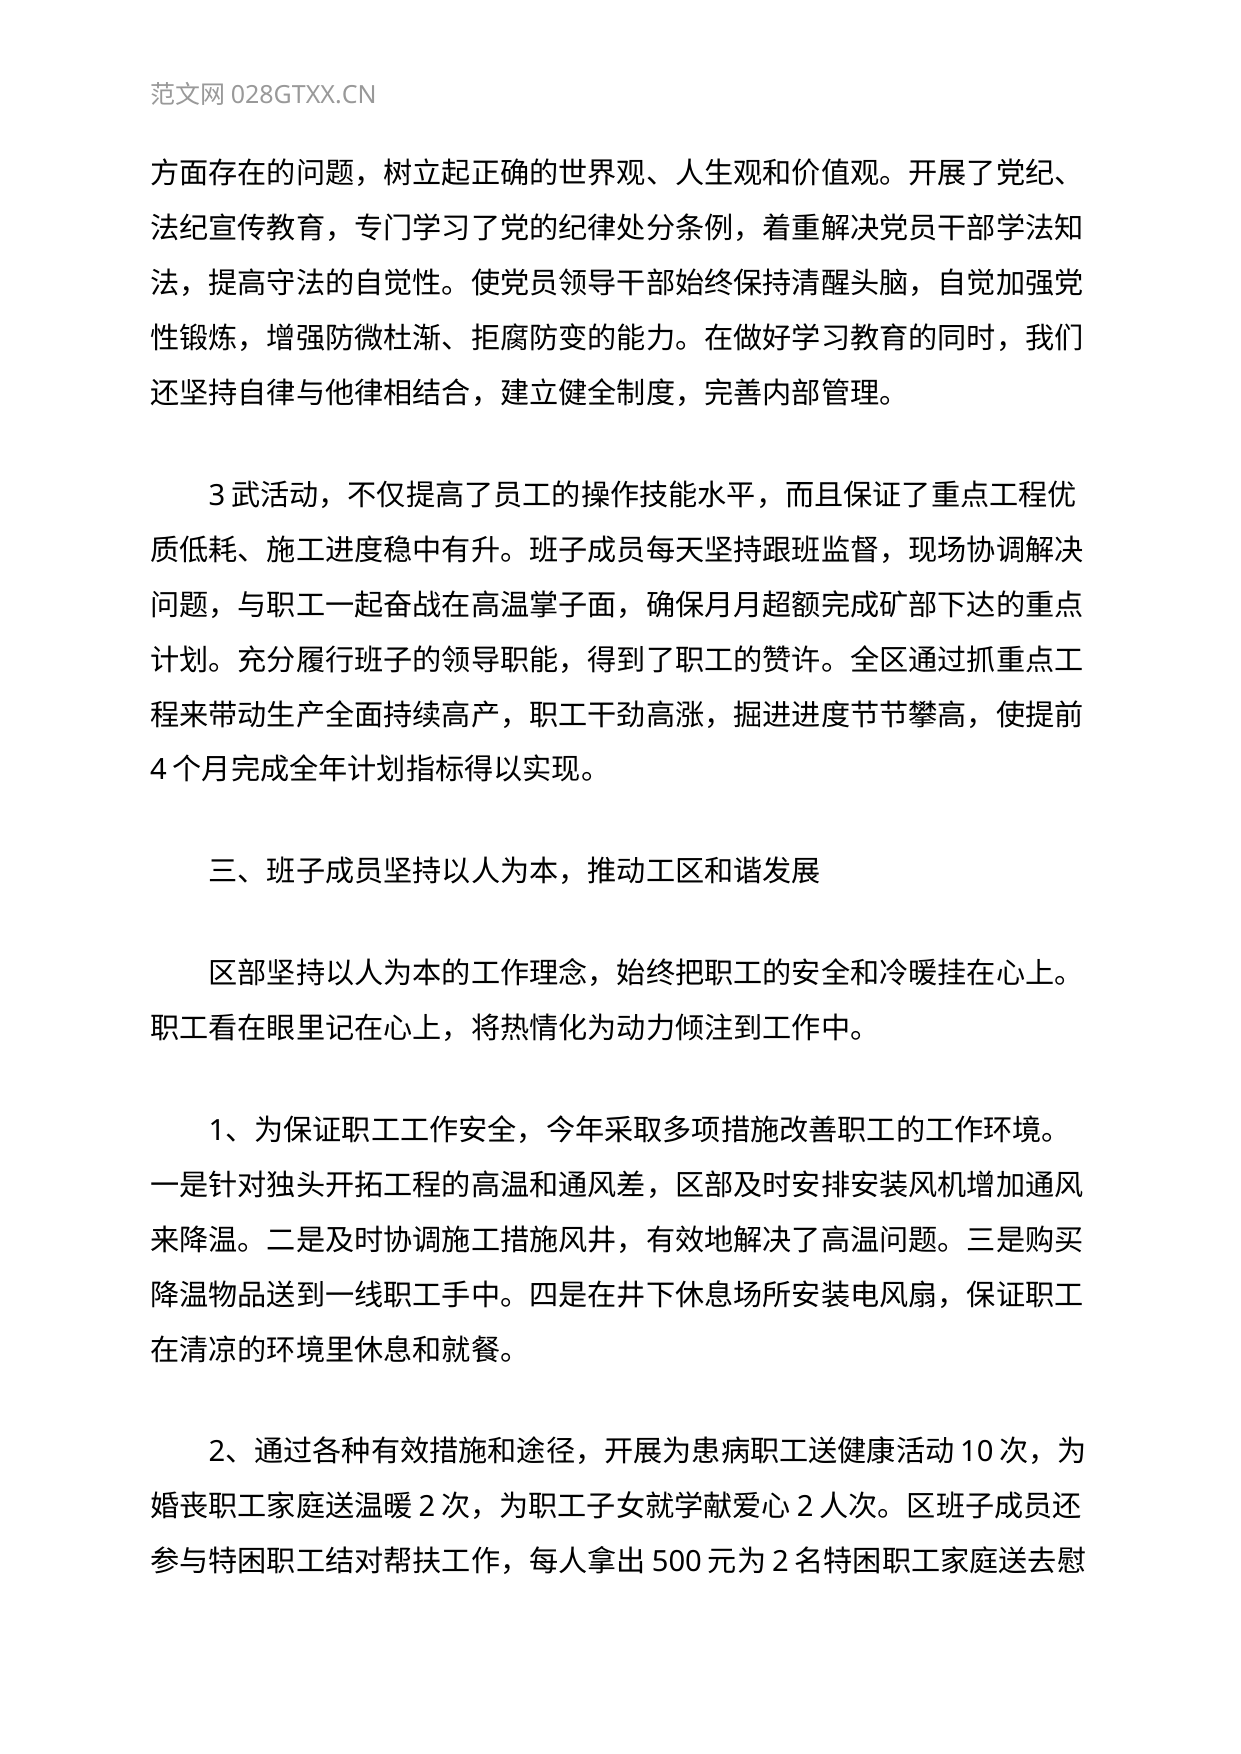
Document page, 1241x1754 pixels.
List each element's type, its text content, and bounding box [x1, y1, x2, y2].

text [150, 1428, 1090, 1580]
text 三、班子成员坚持以人为本，推动工区和谐发展 [150, 848, 1090, 890]
text 3武活动，不仅提高了员工的操作技能水平，而且保证了重点工程优质低耗、施工进度稳中有升。班子成员每天坚持跟班监督，现场协调解决问题，与职工一起奋战在高温掌子面，确保月月超额完成矿部下达的重点计划。充分履行班子的领导职能，得到了职工的赞许。全区通过抓重点工程来带动生产全面持续高产，职工干劲高涨，掘进进度节节攀高，使提前4个月完成全年计划指标得以实现。 [150, 471, 1090, 788]
text 区部坚持以人为本的工作理念，始终把职工的安全和冷暖挂在心上。职工看在眼里记在心上，将热情化为动力倾注到工作中。 [150, 950, 1090, 1047]
text 1、为保证职工工作安全，今年采取多项措施改善职工的工作环境。一是针对独头开拓工程的高温和通风差，区部及时安排安装风机增加通风来降温。二是及时协调施工措施风井，有效地解决了高温问题。三是购买降温物品送到一线职工手中。四是在井下休息场所安装电风扇，保证职工在清凉的环境里休息和就餐。 [150, 1106, 1090, 1368]
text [150, 150, 1090, 412]
